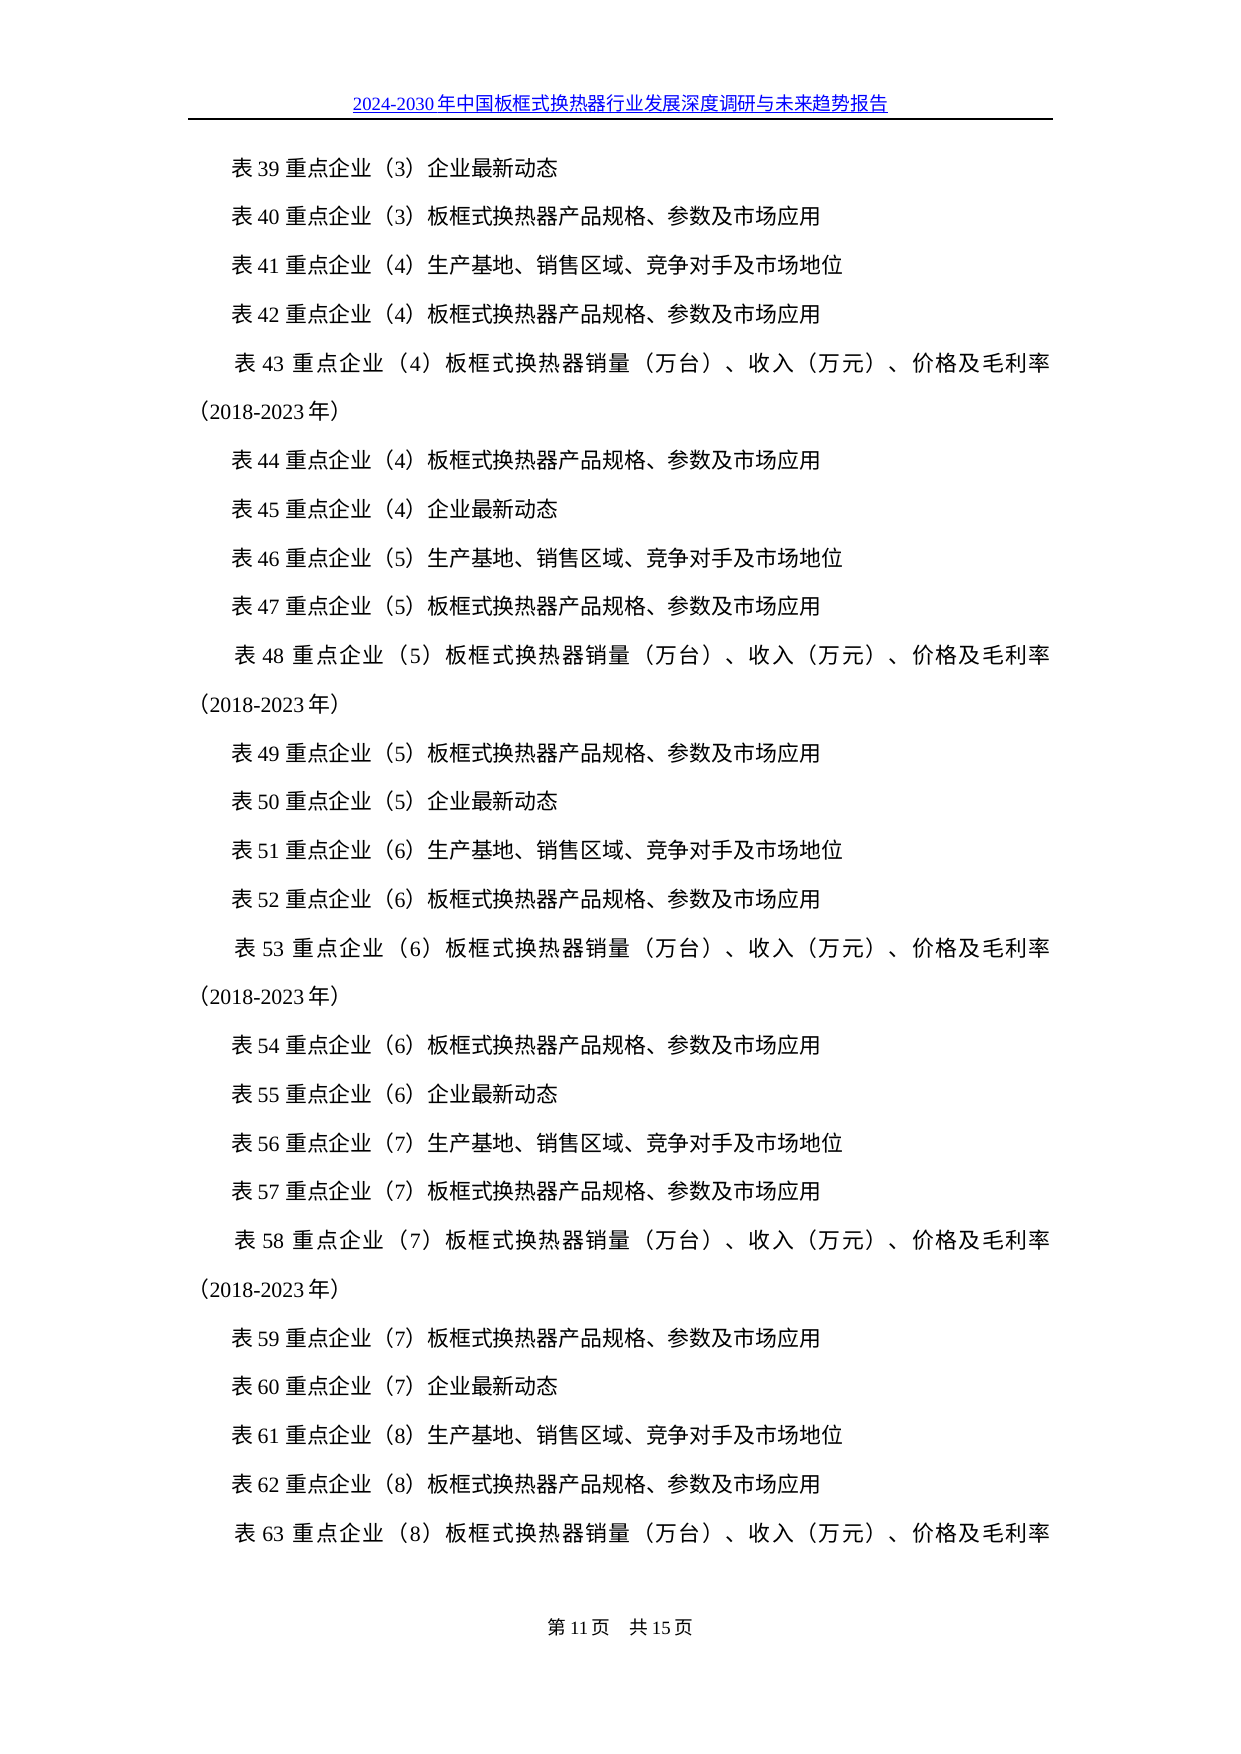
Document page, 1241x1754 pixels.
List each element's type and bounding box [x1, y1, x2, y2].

text [187, 150, 1053, 1548]
